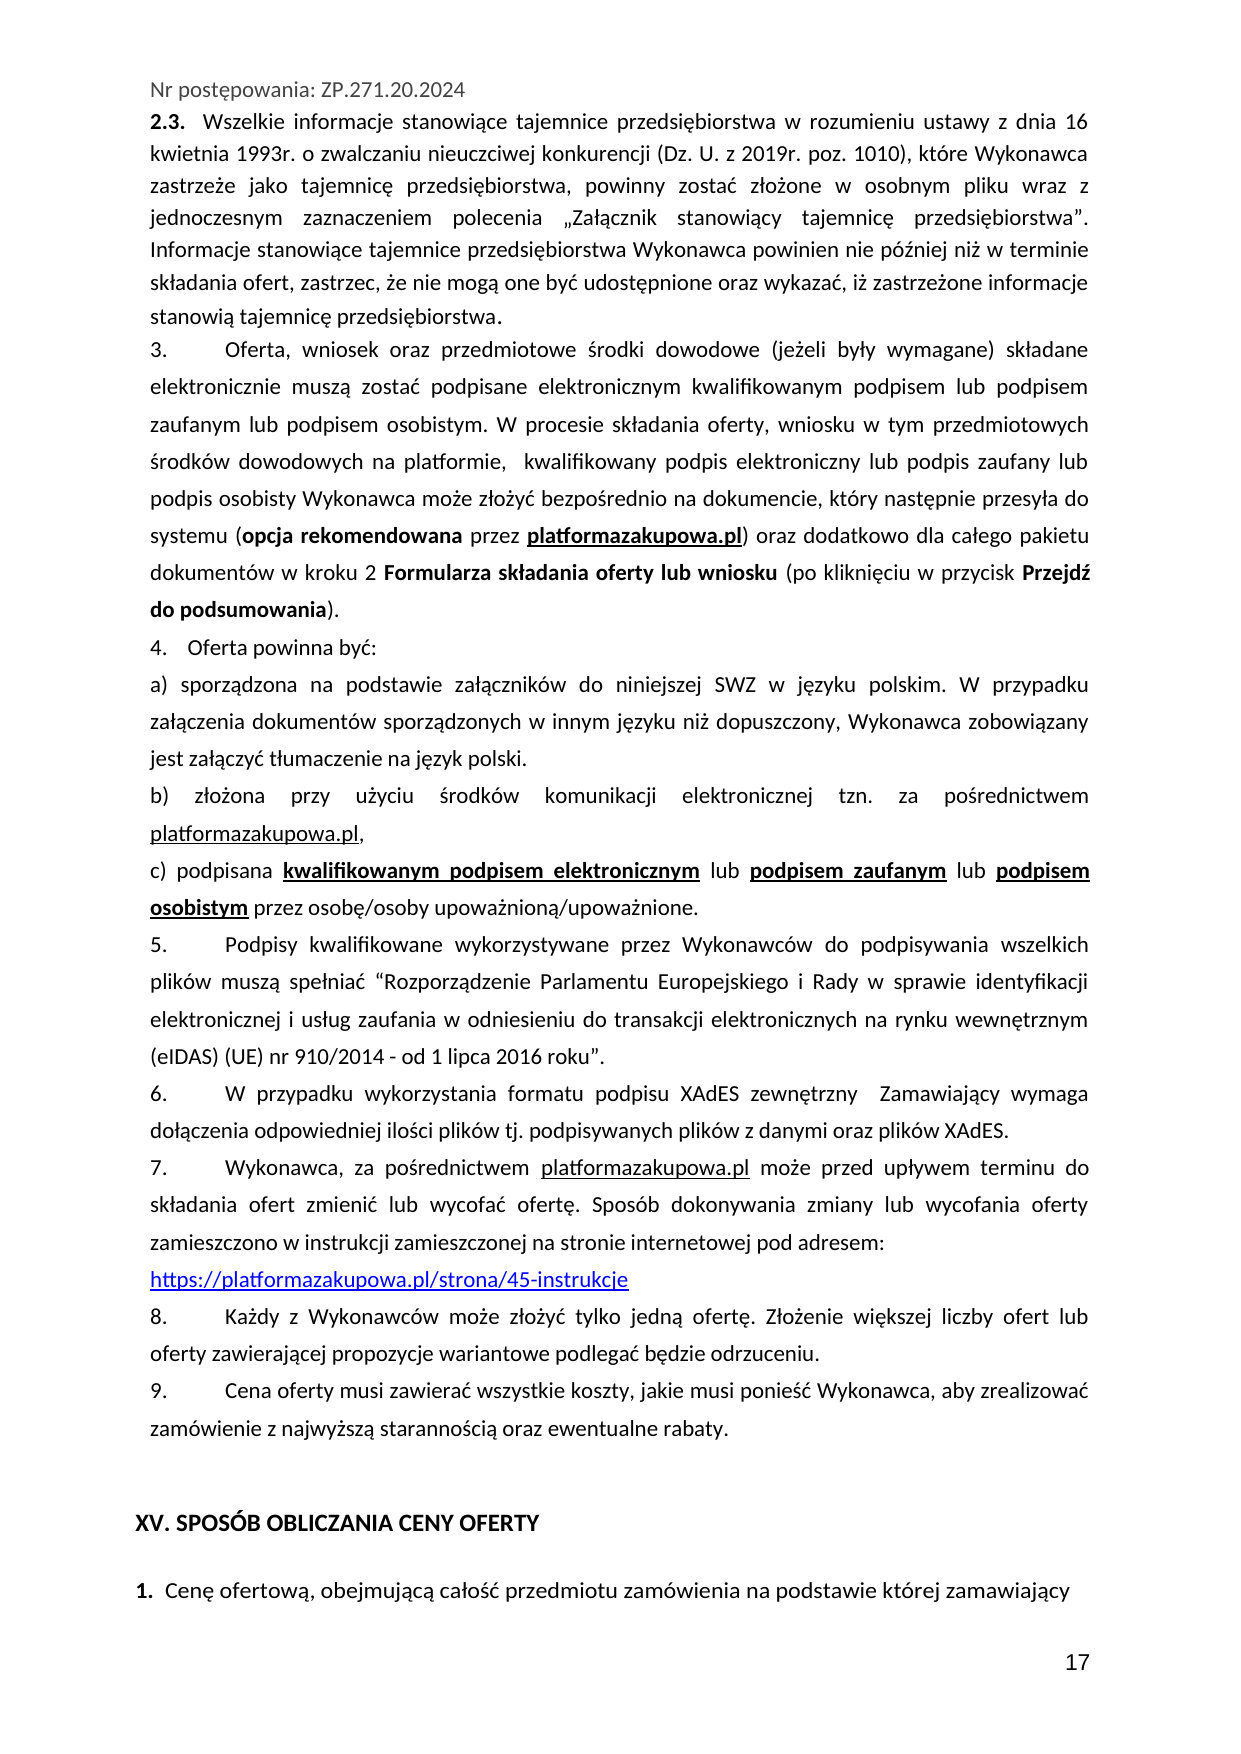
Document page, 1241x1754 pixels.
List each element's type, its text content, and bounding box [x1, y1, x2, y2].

text https://platformazakupowa.pl/strona/45-instrukcje [150, 1265, 1090, 1293]
list Każdy z Wykonawców może złożyć tylko jedną ofertę. Złożenie większej liczby ofert lub oferty zawierającej propozycje wariantowe podlegać będzie odrzuceniu. [150, 1302, 1090, 1367]
list Podpisy kwalifikowane wykorzystywane przez Wykonawców do podpisywania wszelkich plików muszą spełniać “Rozporządzenie Parlamentu Europejskiego i Rady w sprawie identyfikacji elektronicznej i usług zaufania w odniesieniu do transakcji elektronicznych na rynku wewnętrznym (eIDAS) (UE) nr 910/2014 - od 1 lipca 2016 roku”. [150, 930, 1090, 1070]
list Cena oferty musi zawierać wszystkie koszty, jakie musi ponieść Wykonawca, aby zrealizować zamówienie z najwyższą starannością oraz ewentualne rabaty. [150, 1377, 1090, 1442]
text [135, 1507, 1090, 1604]
text b) złożona przy użyciu środków komunikacji elektronicznej tzn. za pośrednictwem platformazakupowa.pl, [150, 782, 1090, 847]
list Oferta powinna być: [150, 633, 1090, 661]
text a) sporządzona na podstawie załączników do niniejszej SWZ w języku polskim. W przypadku załączenia dokumentów sporządzonych w innym języku niż dopuszczony, Wykonawca zobowiązany jest załączyć tłumaczenie na język polski. [150, 670, 1090, 772]
list Oferta, wniosek oraz przedmiotowe środki dowodowe (jeżeli były wymagane) składane elektronicznie muszą zostać podpisane elektronicznym kwalifikowanym podpisem lub podpisem zaufanym lub podpisem osobistym. W procesie składania oferty, wniosku w tym przedmiotowych środków dowodowych na platformie, kwalifikowany podpis elektroniczny lub podpis zaufany lub podpis osobisty Wykonawca może złożyć bezpośrednio na dokumencie, który następnie przesyła do systemu (opcja rekomendowana przez platformazakupowa.pl) oraz dodatkowo dla całego pakietu dokumentów w kroku 2 Formularza składania oferty lub wniosku (po kliknięciu w przycisk Przejdź do podsumowania). [150, 335, 1090, 624]
text c) podpisana kwalifikowanym podpisem elektronicznym lub podpisem zaufanym lub podpisem osobistym przez osobę/osoby upoważnioną/upoważnione. [150, 856, 1090, 921]
text 2.3. Wszelkie informacje stanowiące tajemnice przedsiębiorstwa w rozumieniu ustawy z dnia 16 kwietnia 1993r. o zwalczaniu nieuczciwej konkurencji (Dz. U. z 2019r. poz. 1010), które Wykonawca zastrzeże jako tajemnicę przedsiębiorstwa, powinny zostać złożone w osobnym pliku wraz z jednoczesnym zaznaczeniem polecenia „Załącznik stanowiący tajemnicę przedsiębiorstwa”. Informacje stanowiące tajemnice przedsiębiorstwa Wykonawca powinien nie później niż w terminie składania ofert, zastrzec, że nie mogą one być udostępnione oraz wykazać, iż zastrzeżone informacje stanowią tajemnicę przedsiębiorstwa. [150, 107, 1090, 331]
list Wykonawca, za pośrednictwem platformazakupowa.pl może przed upływem terminu do składania ofert zmienić lub wycofać ofertę. Sposób dokonywania zmiany lub wycofania oferty zamieszczono w instrukcji zamieszczonej na stronie internetowej pod adresem: [150, 1153, 1090, 1256]
list W przypadku wykorzystania formatu podpisu XAdES zewnętrzny Zamawiający wymaga dołączenia odpowiedniej ilości plików tj. podpisywanych plików z danymi oraz plików XAdES. [150, 1079, 1090, 1144]
